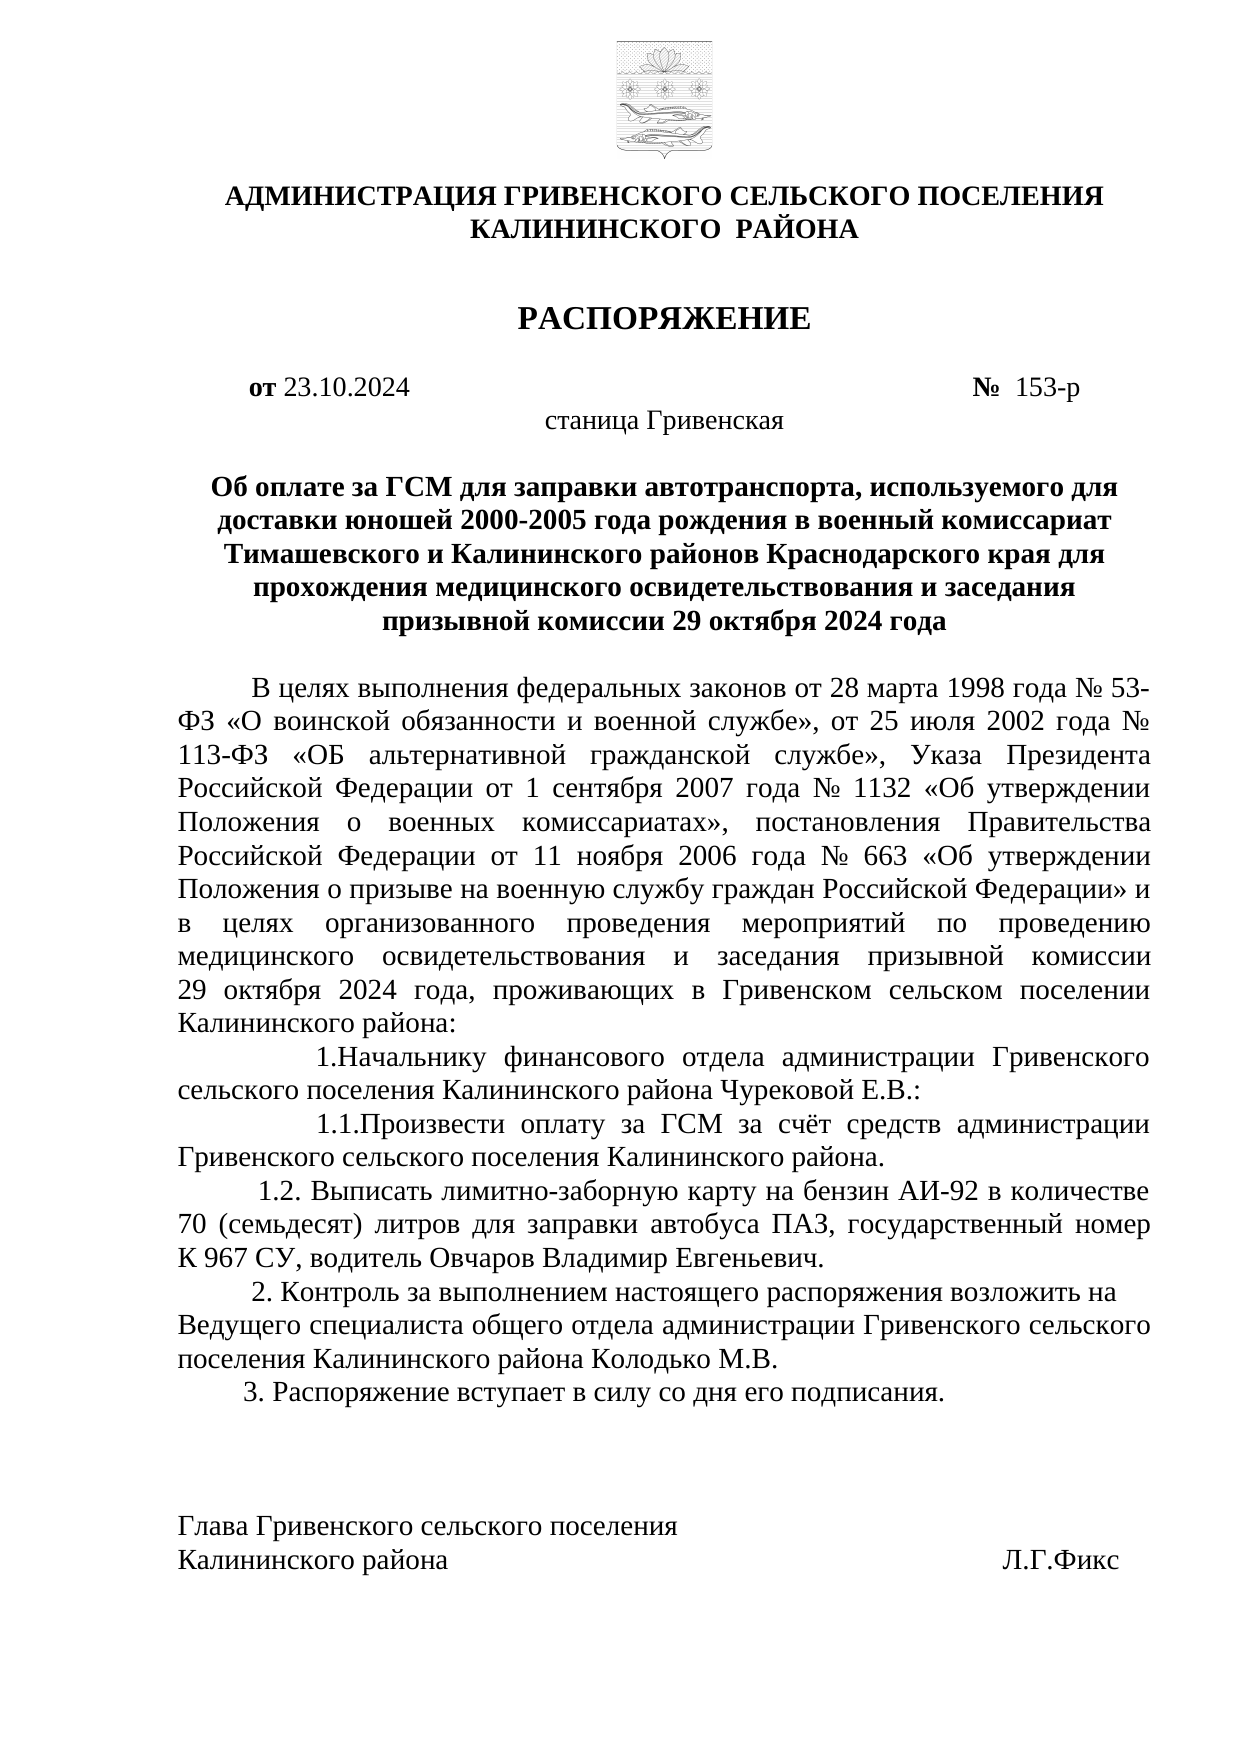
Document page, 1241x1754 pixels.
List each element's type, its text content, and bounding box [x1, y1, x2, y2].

text 1.2. Выписать лимитно-заборную карту на бензин АИ-92 в количестве 70 (семьдесят) литров для заправки автобуса ПАЗ, государственный номер К 967 СУ, водитель Овчаров Владимир Евгеньевич. [177, 1173, 1152, 1274]
text 1.1.Произвести оплату за ГСМ за счёт средств администрации Гривенского сельского поселения Калининского района. [177, 1106, 1152, 1173]
subtitle АДМИНИСТРАЦИЯ ГРИВЕНСКОГО СЕЛЬСКОГО ПОСЕЛЕНИЯ [177, 179, 1152, 212]
text станица Гривенская [177, 403, 1152, 435]
text от 23.10.2024 № 153-р [177, 370, 1152, 403]
text 2. Контроль за выполнением настоящего распоряжения возложить на [177, 1274, 1152, 1307]
text КАЛИНИНСКОГО РАЙОНА [177, 212, 1152, 244]
text Глава Гривенского сельского поселения [177, 1508, 1152, 1542]
text 1.Начальнику финансового отдела администрации Гривенского сельского поселения Калининского района Чурековой Е.В.: [177, 1039, 1152, 1106]
text Калининского района Л.Г.Фикс [177, 1542, 1152, 1576]
text В целях выполнения федеральных законов от 28 марта 1998 года № 53-ФЗ «О воинской обязанности и военной службе», от 25 июля 2002 года № 113-ФЗ «ОБ альтернативной гражданской службе», Указа Президента Российской Федерации от 1 сентября 2007 года № 1132 «Об утверждении Положения о военных комиссариатах», постановления Правительства Российской Федерации от 11 ноября 2006 года № 663 «Об утверждении Положения о призыве на военную службу граждан Российской Федерации» и в целях организованного проведения мероприятий по проведению медицинского освидетельствования и заседания призывной комиссии 29 октября 2024 года, проживающих в Гривенском сельском поселении Калининского района: [177, 670, 1152, 1039]
text Ведущего специалиста общего отдела администрации Гривенского сельского поселения Калининского района Колодько М.В. [177, 1307, 1152, 1374]
picture [616, 41, 713, 159]
text Об оплате за ГСМ для заправки автотранспорта, используемого для доставки юношей 2000-2005 года рождения в военный комиссариат Тимашевского и Калининского районов Краснодарского края для прохождения медицинского освидетельствования и заседания призывной комиссии 29 октября 2024 года [177, 469, 1152, 636]
text 3. Распоряжение вступает в силу со дня его подписания. [177, 1374, 1152, 1408]
subtitle РАСПОРЯЖЕНИЕ [177, 298, 1152, 337]
